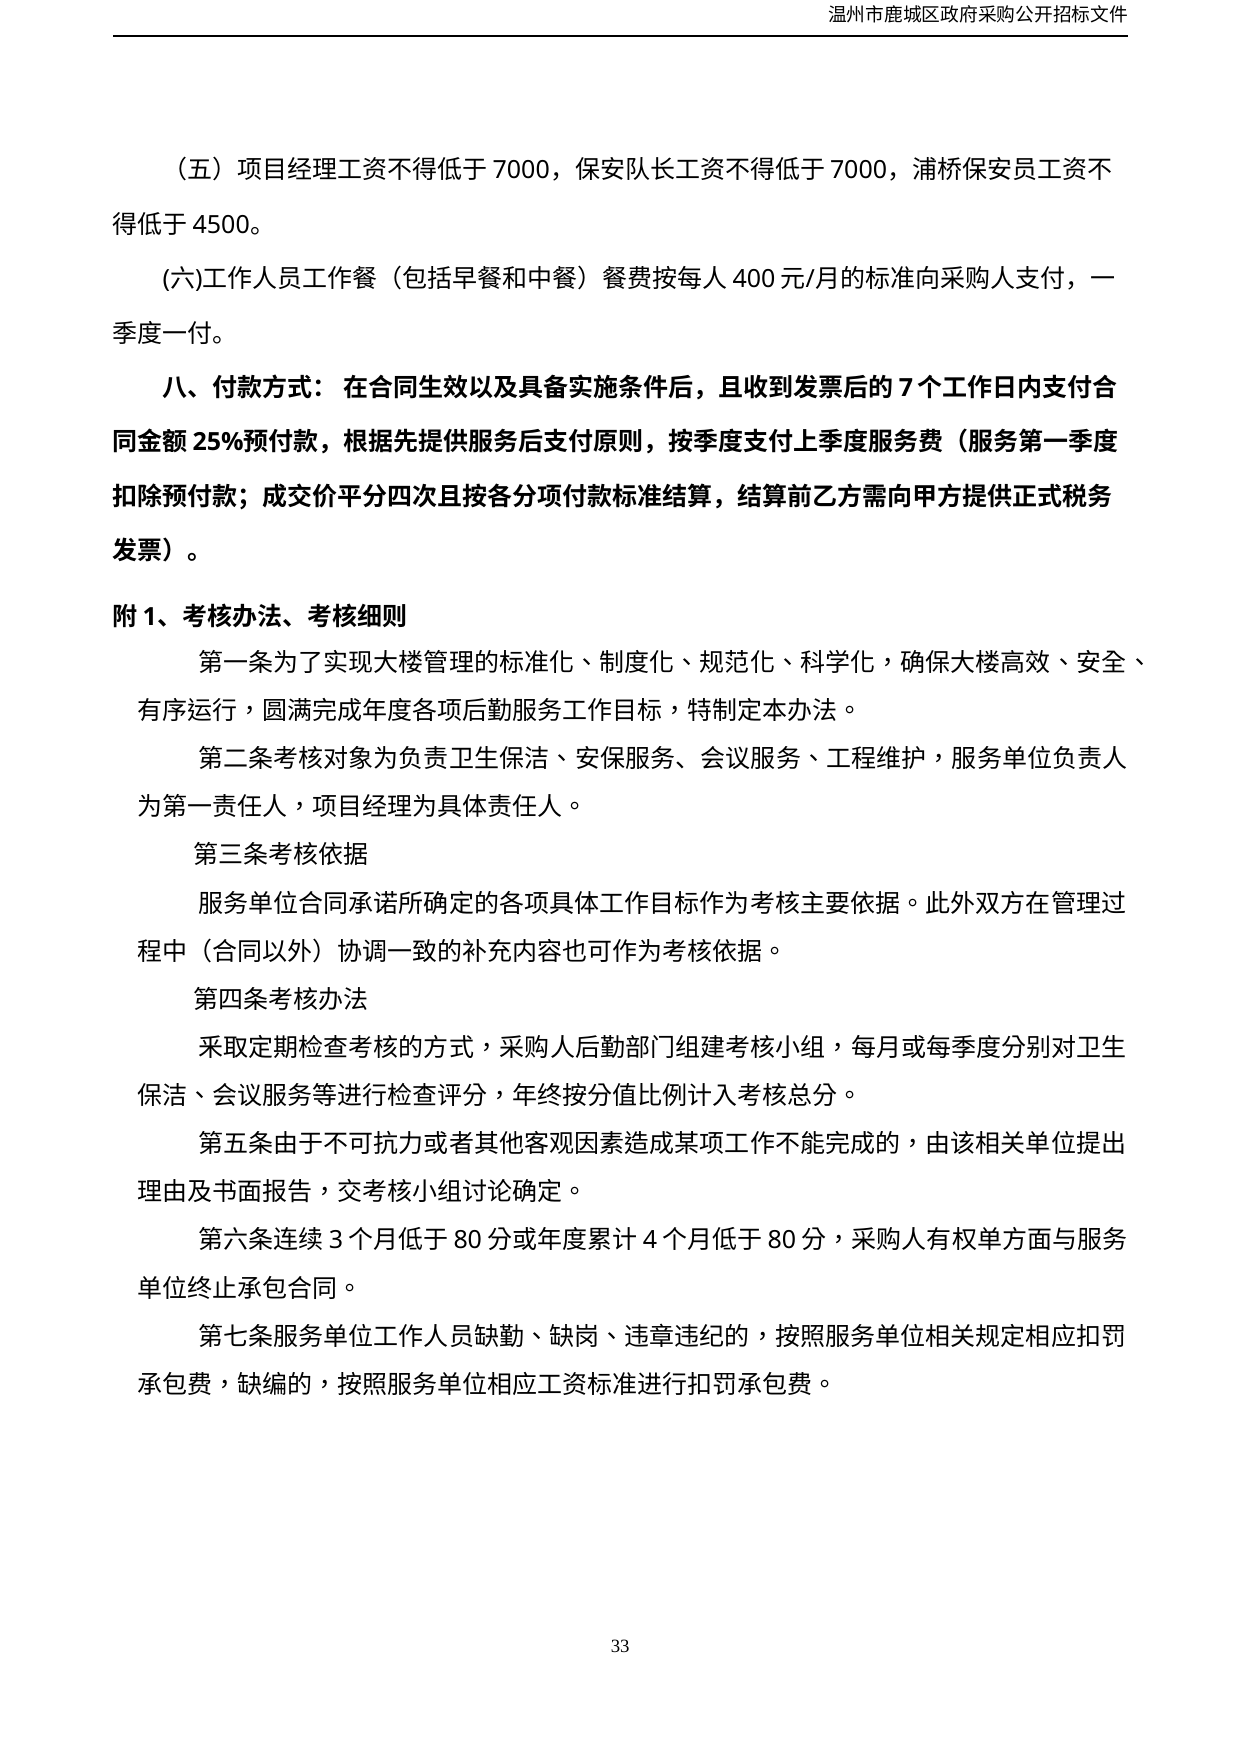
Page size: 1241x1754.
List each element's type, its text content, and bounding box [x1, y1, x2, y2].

text 八、付款方式： 在合同生效以及具备实施条件后，且收到发票后的7个工作日内支付合同金额25%预付款，根据先提供服务后支付原则，按季度支付上季度服务费（服务第一季度扣除预付款；成交价平分四次且按各分项付款标准结算，结算前乙方需向甲方提供正式税务发票）。 [112, 367, 1128, 567]
text 第一条为了实现大楼管理的标准化、制度化、规范化、科学化，确保大楼高效、安全、有序运行，圆满完成年度各项后勤服务工作目标，特制定本办法。 [137, 633, 1128, 729]
text 第三条考核依据 [112, 825, 1128, 873]
text 第七条服务单位工作人员缺勤、缺岗、违章违纪的，按照服务单位相关规定相应扣罚承包费，缺编的，按照服务单位相应工资标准进行扣罚承包费。 [137, 1307, 1128, 1403]
text （五）项目经理工资不得低于7000，保安队长工资不得低于7000，浦桥保安员工资不得低于4500。 [112, 150, 1128, 241]
text 第四条考核办法 [112, 970, 1128, 1018]
text 第六条连续3个月低于80分或年度累计4个月低于80分，采购人有权单方面与服务单位终止承包合同。 [137, 1210, 1128, 1307]
text 釆取定期检查考核的方式，采购人后勤部门组建考核小组，每月或每季度分别对卫生保洁、会议服务等进行检查评分，年终按分值比例计入考核总分。 [137, 1018, 1128, 1114]
text 第五条由于不可抗力或者其他客观因素造成某项工作不能完成的，由该相关单位提出理由及书面报告，交考核小组讨论确定。 [137, 1114, 1128, 1210]
text (六)工作人员工作餐（包括早餐和中餐）餐费按每人400元/月的标准向采购人支付，一季度一付。 [112, 259, 1128, 349]
text 第二条考核对象为负责卫生保洁、安保服务、会议服务、工程维护，服务单位负责人为第一责任人，项目经理为具体责任人。 [137, 729, 1128, 825]
text 服务单位合同承诺所确定的各项具体工作目标作为考核主要依据。此外双方在管理过程中（合同以外）协调一致的补充内容也可作为考核依据。 [137, 873, 1128, 970]
text 附1、考核办法、考核细则 [112, 585, 1128, 633]
